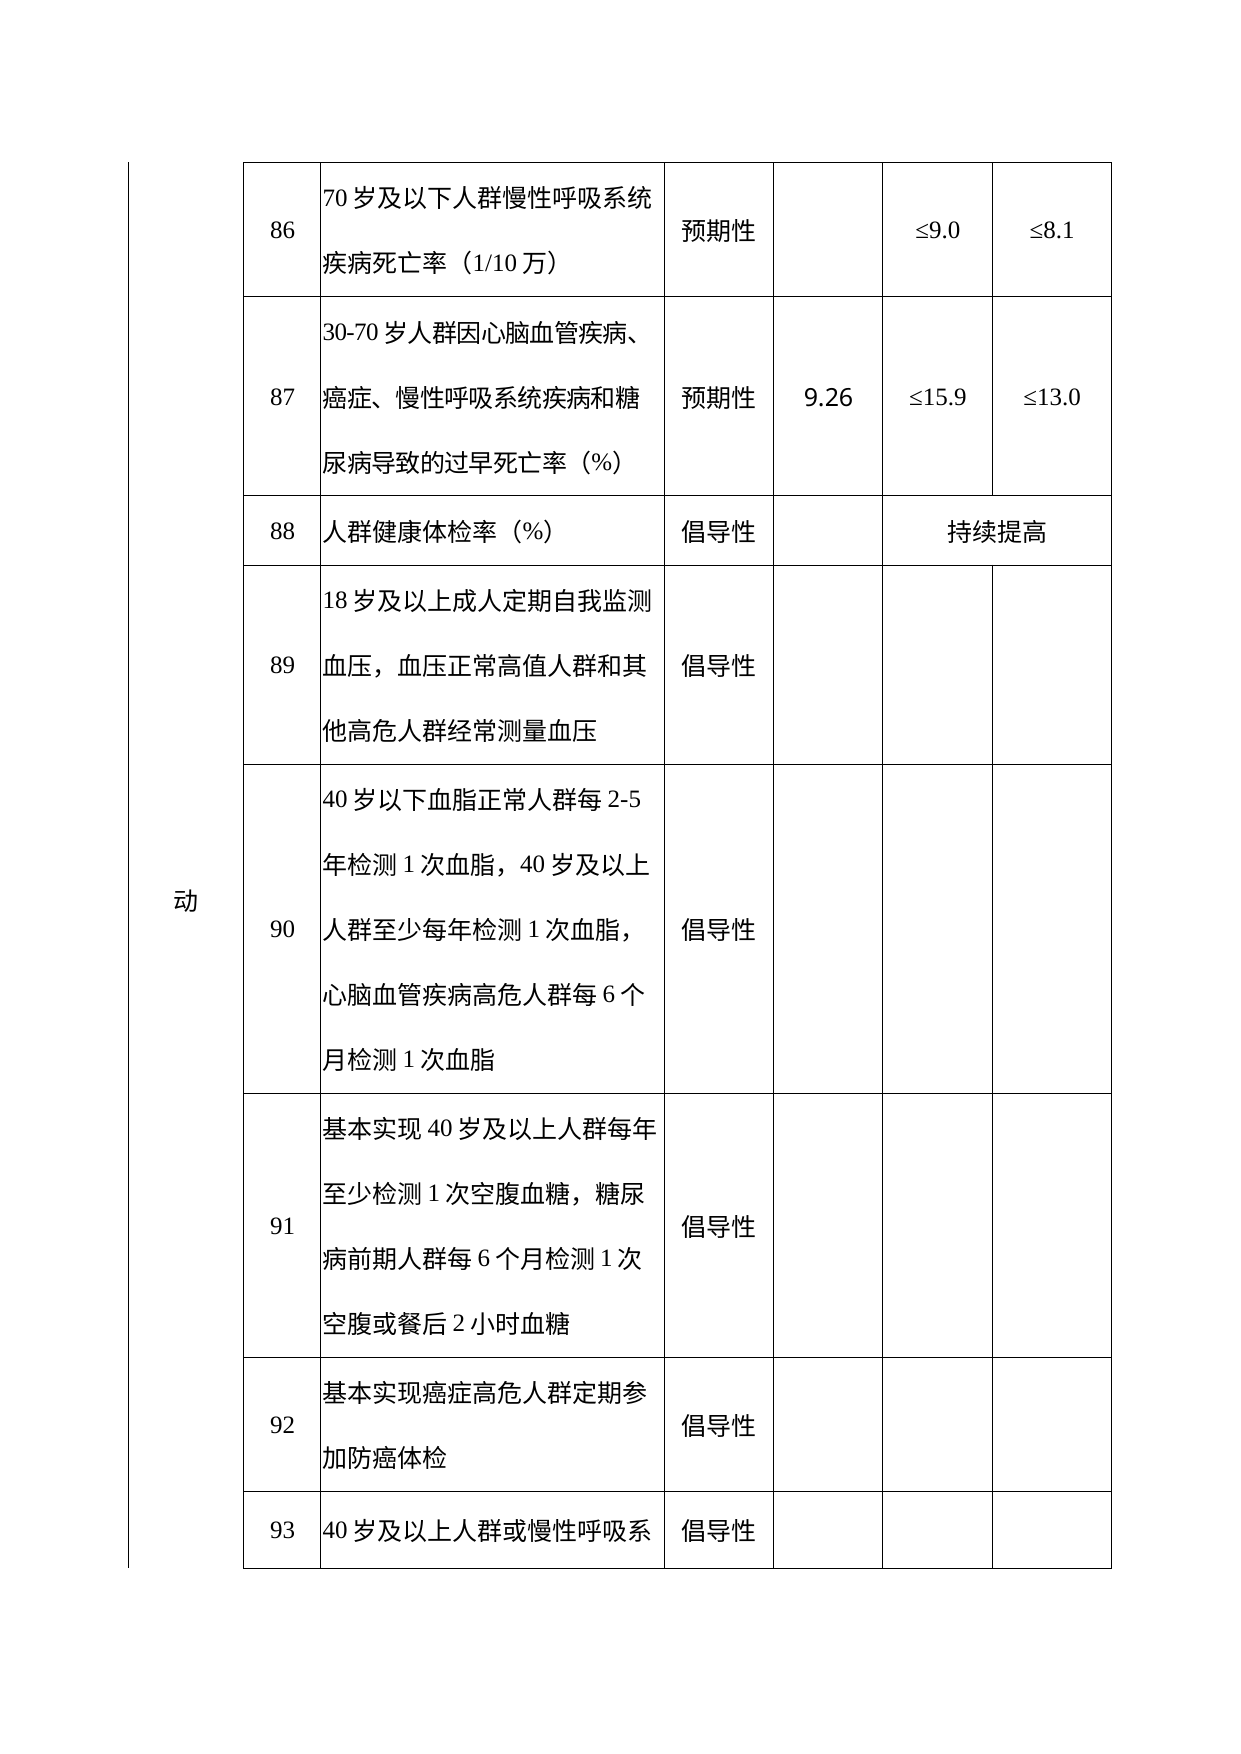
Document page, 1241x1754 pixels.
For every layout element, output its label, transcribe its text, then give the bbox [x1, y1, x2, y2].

table_cell [774, 1492, 882, 1568]
table_cell [883, 566, 992, 764]
table_cell 18岁及以上成人定期自我监测血压，血压正常高值人群和其他高危人群经常测量血压 [321, 566, 664, 764]
table_cell 倡导性 [665, 566, 773, 764]
table_cell 基本实现40岁及以上人群每年至少检测1次空腹血糖，糖尿病前期人群每6个月检测1次空腹或餐后2小时血糖 [321, 1094, 664, 1357]
table_cell [883, 1094, 992, 1357]
table_cell [993, 1492, 1111, 1568]
table_cell 93 [244, 1492, 320, 1568]
table_cell [993, 765, 1111, 1093]
table_cell 基本实现癌症高危人群定期参加防癌体检 [321, 1358, 664, 1491]
table_cell 倡导性 [665, 1358, 773, 1491]
table_cell 倡导性 [665, 1492, 773, 1568]
table_cell 倡导性 [665, 496, 773, 564]
table_cell [993, 1358, 1111, 1491]
table_cell 70岁及以下人群慢性呼吸系统疾病死亡率（1/10万） [321, 163, 664, 296]
table_cell 87 [244, 297, 320, 495]
table_cell [993, 1094, 1111, 1357]
table_cell 89 [244, 566, 320, 764]
table_cell [774, 1358, 882, 1491]
table_cell 90 [244, 765, 320, 1093]
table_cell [321, 1492, 664, 1568]
table_cell [774, 496, 882, 564]
table_cell [883, 1358, 992, 1491]
table_cell 86 [244, 163, 320, 296]
table_cell 9.26 [774, 297, 882, 495]
table_cell 持续提高 [883, 496, 1111, 564]
table_cell [774, 765, 882, 1093]
table_cell 30-70岁人群因心脑血管疾病、癌症、慢性呼吸系统疾病和糖尿病导致的过早死亡率（%） [321, 297, 664, 495]
table_cell [883, 765, 992, 1093]
table_cell [883, 1492, 992, 1568]
table_cell 预期性 [665, 163, 773, 296]
table_cell 88 [244, 496, 320, 564]
table_cell ≤8.1 [993, 163, 1111, 296]
table_cell [774, 1094, 882, 1357]
table_cell 倡导性 [665, 765, 773, 1093]
table_cell 40岁以下血脂正常人群每2-5年检测1次血脂，40岁及以上人群至少每年检测1次血脂，心脑血管疾病高危人群每6个月检测1次血脂 [321, 765, 664, 1093]
table_cell 人群健康体检率（%） [321, 496, 664, 564]
table_cell [774, 566, 882, 764]
table_cell 92 [244, 1358, 320, 1491]
table_cell ≤13.0 [993, 297, 1111, 495]
table_cell 91 [244, 1094, 320, 1357]
table_cell [774, 163, 882, 296]
table_cell [993, 566, 1111, 764]
table_cell ≤15.9 [883, 297, 992, 495]
table_cell ≤9.0 [883, 163, 992, 296]
table_cell 预期性 [665, 297, 773, 495]
table_cell 倡导性 [665, 1094, 773, 1357]
